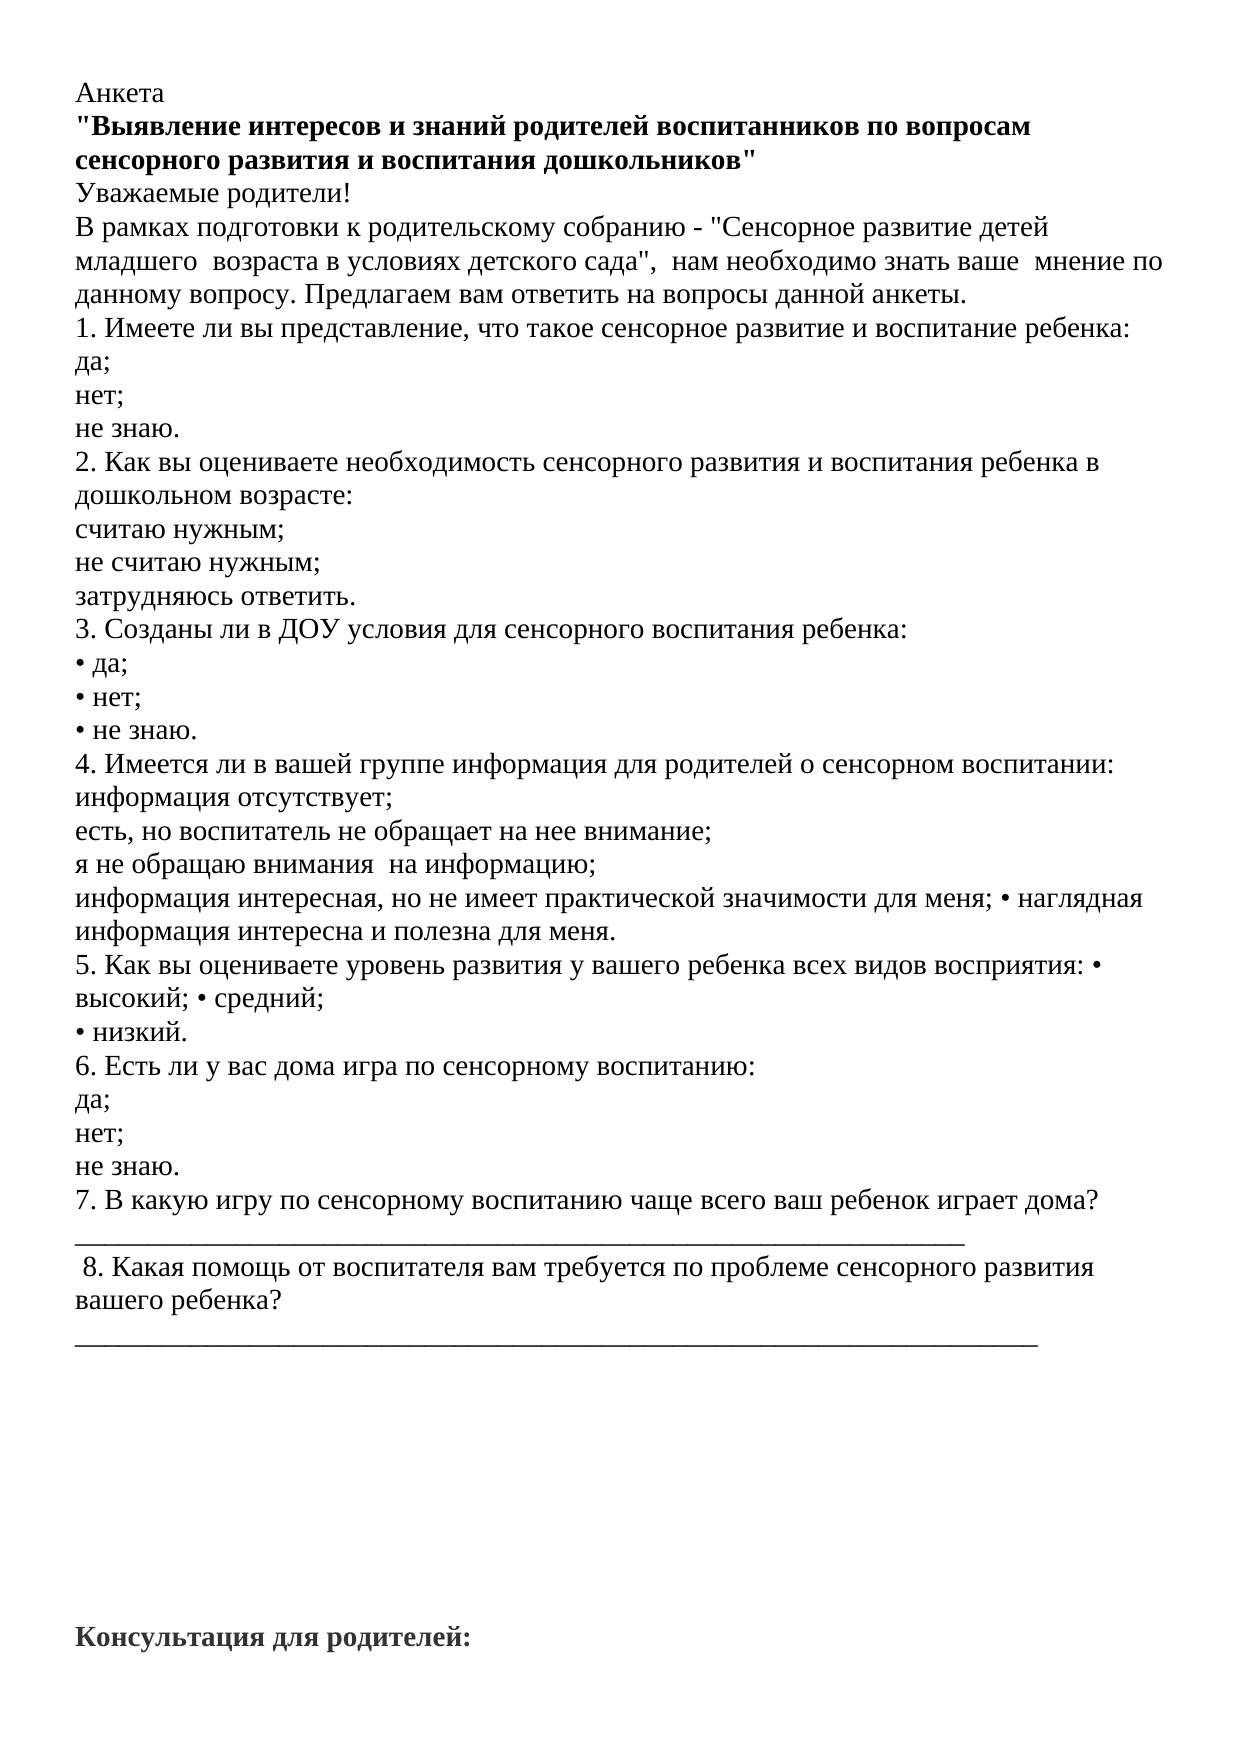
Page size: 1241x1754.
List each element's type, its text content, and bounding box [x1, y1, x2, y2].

text да; [75, 343, 1165, 377]
text 5. Как вы оцениваете уровень развития у вашего ребенка всех видов восприятия: • высокий; • средний; [75, 947, 1165, 1014]
text 8. Какая помощь от воспитателя вам требуется по проблеме сенсорного развития вашего ребенка? [75, 1249, 1165, 1316]
text В рамках подготовки к родительскому собранию - "Сенсорное развитие детей младшего возраста в условиях детского сада", нам необходимо знать ваше мнение по данному вопросу. Предлагаем вам ответить на вопросы данной анкеты. [75, 209, 1165, 310]
text 1. Имеете ли вы представление, что такое сенсорное развитие и воспитание ребенка: [75, 310, 1165, 343]
text Уважаемые родители! [75, 176, 1165, 209]
text • нет; [75, 679, 1165, 712]
text Консультация для родителей: [75, 1619, 1165, 1653]
text нет; [75, 377, 1165, 410]
text Анкета [75, 75, 1165, 108]
text __________________________________________________________________ [75, 1316, 1165, 1590]
text информация отсутствует; [75, 779, 1165, 813]
text • низкий. [75, 1014, 1165, 1048]
text 3. Созданы ли в ДОУ условия для сенсорного воспитания ребенка: [75, 612, 1165, 645]
text • да; [75, 645, 1165, 679]
text 6. Есть ли у вас дома игра по сенсорному воспитанию: [75, 1048, 1165, 1081]
text есть, но воспитатель не обращает на нее внимание; [75, 813, 1165, 846]
text не считаю нужным; [75, 544, 1165, 578]
text нет; [75, 1115, 1165, 1148]
text 4. Имеется ли в вашей группе информация для родителей о сенсорном воспитании: [75, 746, 1165, 779]
text "Выявление интересов и знаний родителей воспитанников по вопросам сенсорного развития и воспитания дошкольников" [75, 108, 1165, 176]
text информация интересная, но не имеет практической значимости для меня; • наглядная информация интересна и полезна для меня. [75, 880, 1165, 947]
text я не обращаю внимания на информацию; [75, 846, 1165, 880]
text 2. Как вы оцениваете необходимость сенсорного развития и воспитания ребенка в дошкольном возрасте: [75, 444, 1165, 511]
text • не знаю. [75, 712, 1165, 746]
text 7. В какую игру по сенсорному воспитанию чаще всего ваш ребенок играет дома?_____________________________________________________________ [75, 1182, 1165, 1249]
text считаю нужным; [75, 511, 1165, 544]
text не знаю. [75, 1148, 1165, 1182]
text затрудняюсь ответить. [75, 578, 1165, 612]
text не знаю. [75, 410, 1165, 444]
text да; [75, 1081, 1165, 1115]
